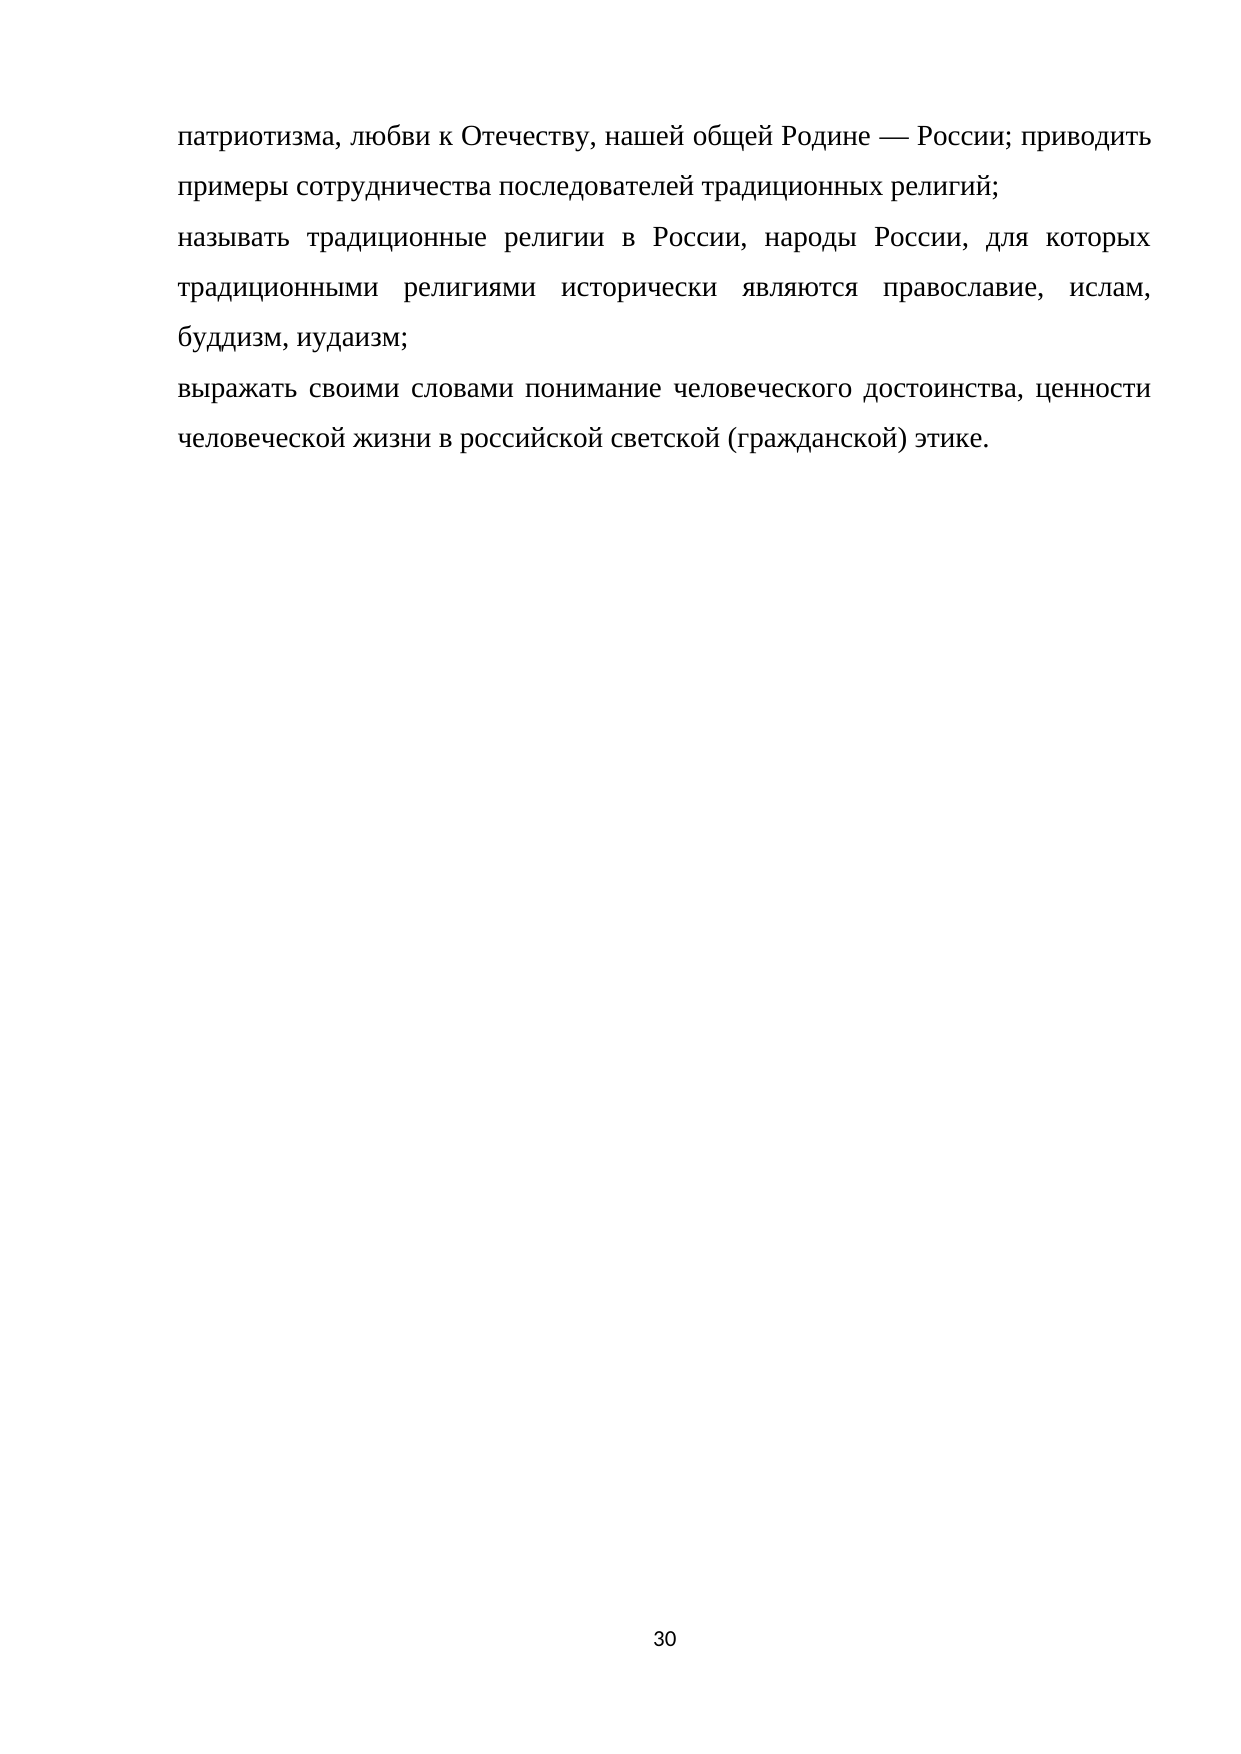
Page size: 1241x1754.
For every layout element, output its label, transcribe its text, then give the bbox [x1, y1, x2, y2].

text выражать своими словами понимание человеческого достоинства, ценности человеческой жизни в российской светской (гражданской) этике. [177, 370, 1152, 453]
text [177, 118, 1152, 202]
text называть традиционные религии в России, народы России, для которых традиционными религиями исторически являются православие, ислам, буддизм, иудаизм; [177, 219, 1152, 353]
